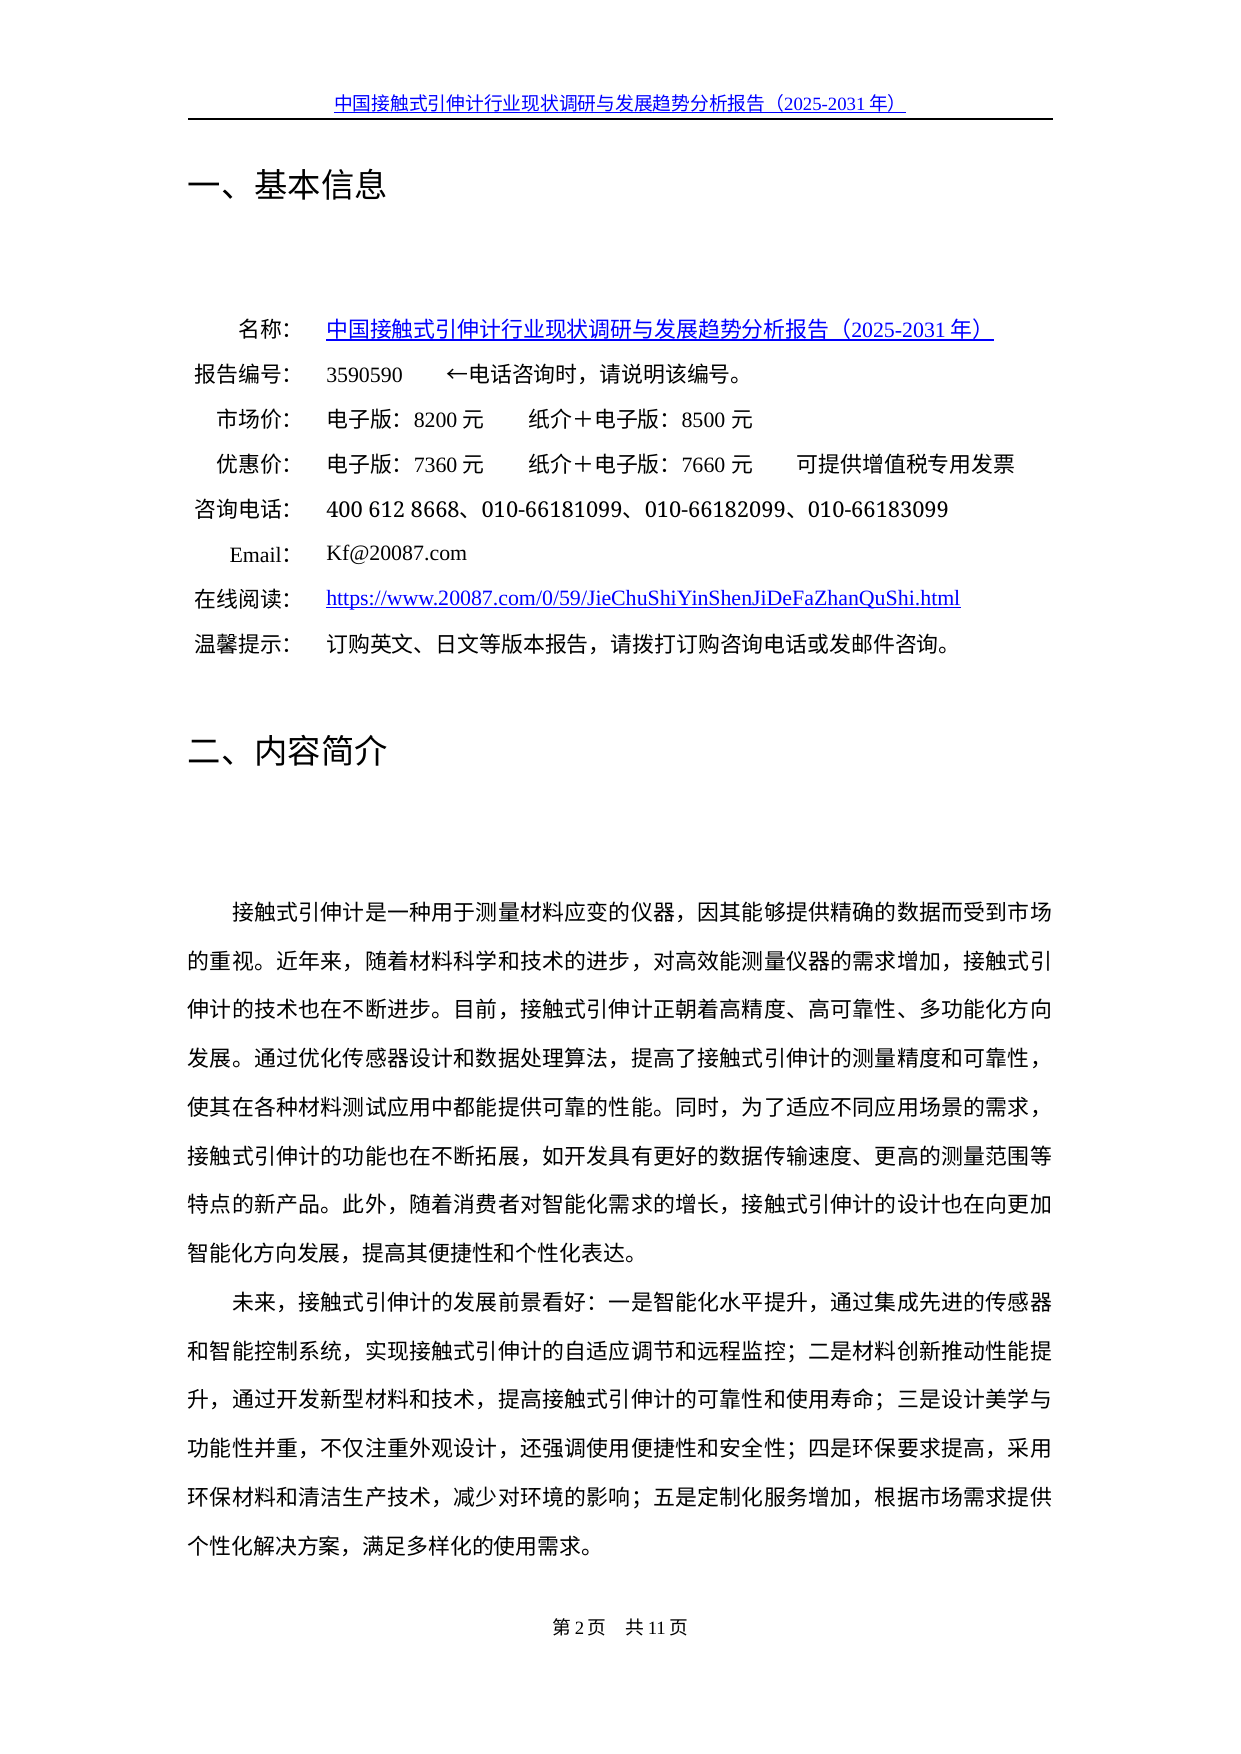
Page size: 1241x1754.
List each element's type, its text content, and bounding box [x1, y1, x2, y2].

table_cell Email： [167, 537, 315, 582]
table_cell 电子版：7360 元 纸介＋电子版：7660 元 可提供增值税专用发票 [315, 447, 1073, 492]
table_cell 3590590 ←电话咨询时，请说明该编号。 [315, 357, 1073, 402]
table_cell 优惠价： [167, 447, 315, 492]
table_cell 订购英文、日文等版本报告，请拨打订购咨询电话或发邮件咨询。 [315, 627, 1073, 672]
table_cell 400 612 8668、010-66181099、010-66182099、010-66183099 [315, 492, 1073, 537]
table_cell 市场价： [167, 402, 315, 447]
table_header 中国接触式引伸计行业现状调研与发展趋势分析报告（2025-2031年） [315, 312, 1073, 357]
table_cell 在线阅读： [167, 582, 315, 627]
table_cell 温馨提示： [167, 627, 315, 672]
table_header 名称： [167, 312, 315, 357]
table_cell 电子版：8200 元 纸介＋电子版：8500 元 [315, 402, 1073, 447]
title 一、基本信息 [187, 150, 1053, 215]
table_cell 咨询电话： [167, 492, 315, 537]
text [187, 894, 1053, 1561]
table_cell Kf@20087.com [315, 537, 1073, 582]
title 二、内容简介 [187, 717, 1053, 782]
table_cell 报告编号： [167, 357, 315, 402]
table_cell [315, 582, 1073, 627]
